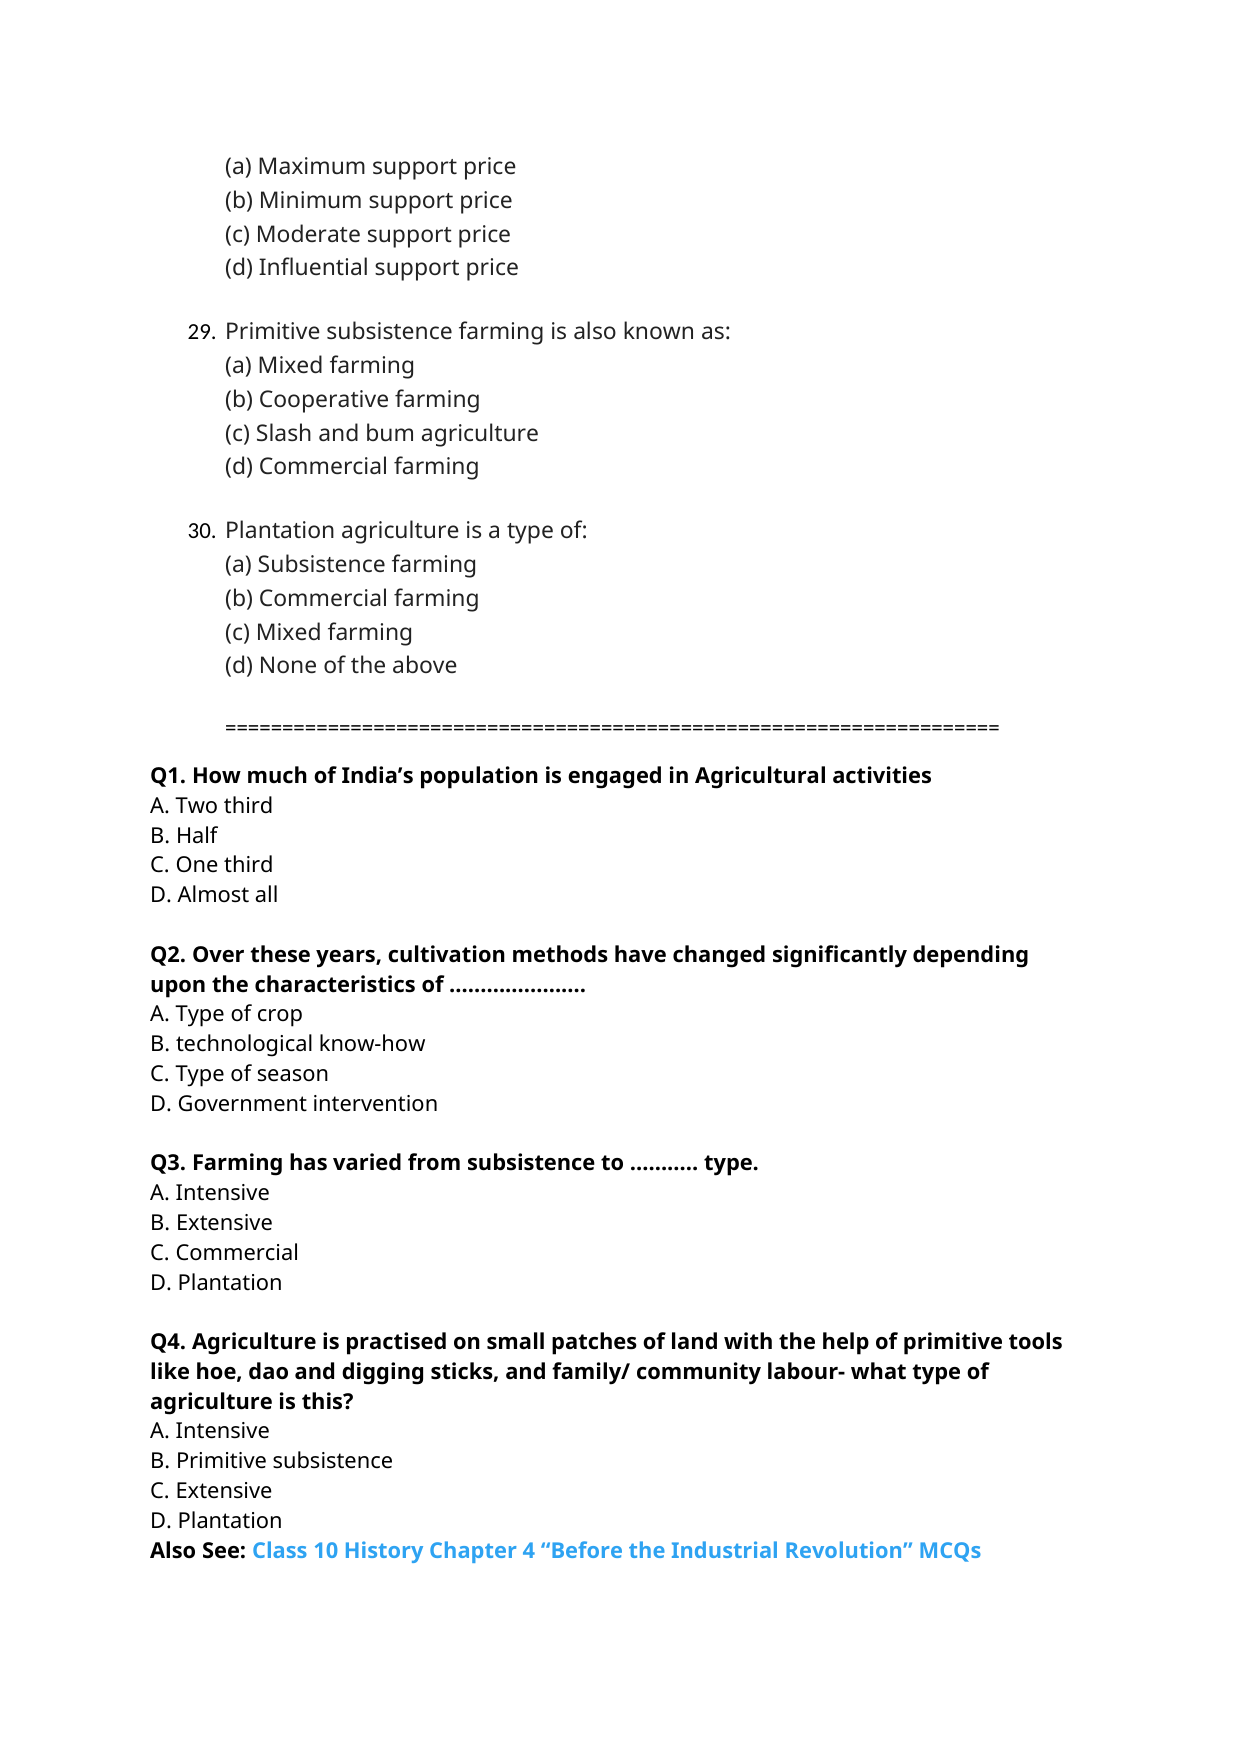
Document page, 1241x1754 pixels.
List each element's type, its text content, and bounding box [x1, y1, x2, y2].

text A. Intensive B. Extensive C. Commercial D. Plantation [150, 1177, 1090, 1296]
text A. Intensive B. Primitive subsistence C. Extensive D. Plantation [150, 1415, 1090, 1534]
list ==================================================================== [225, 713, 1090, 741]
list Primitive subsistence farming is also known as: (a) Mixed farming (b) Cooperative farming (c) Slash and bum agriculture (d) Commercial farming [187, 315, 1090, 481]
list Plantation agriculture is a type of: (a) Subsistence farming (b) Commercial farming (c) Mixed farming (d) None of the above [187, 514, 1090, 680]
text A. Type of crop B. technological know-how C. Type of season D. Government intervention [150, 998, 1090, 1117]
text Also See: Class 10 History Chapter 4 “Before the Industrial Revolution” MCQs [150, 1534, 1090, 1564]
text Q4. Agriculture is practised on small patches of land with the help of primitive tools like hoe, dao and digging sticks, and family/ community labour- what type of agriculture is this? [150, 1326, 1090, 1415]
text Q2. Over these years, cultivation methods have changed significantly depending upon the characteristics of …………………. [150, 939, 1090, 998]
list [187, 150, 1090, 282]
text Q1. How much of India’s population is engaged in Agricultural activities [150, 760, 1090, 790]
text Q3. Farming has varied from subsistence to ……….. type. [150, 1147, 1090, 1177]
text A. Two third B. Half C. One third D. Almost all [150, 790, 1090, 909]
